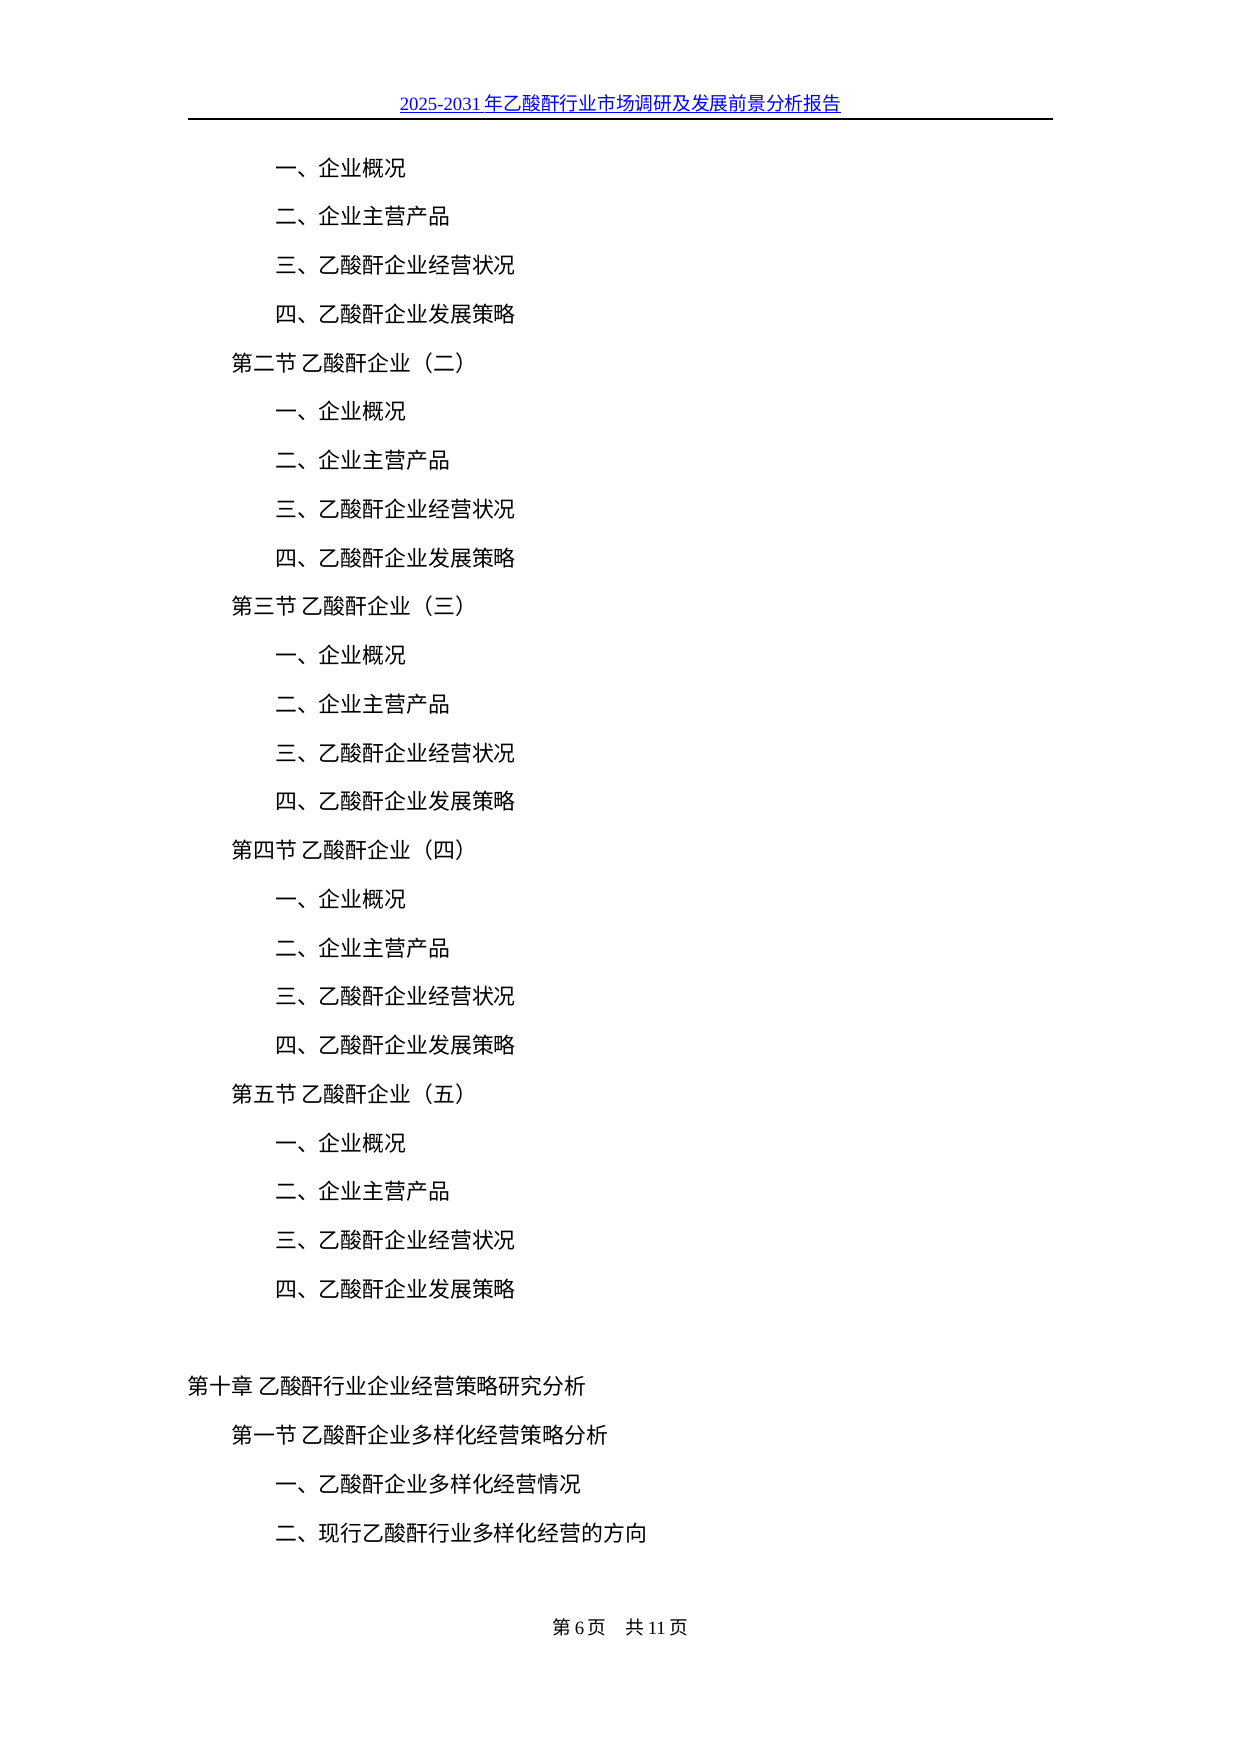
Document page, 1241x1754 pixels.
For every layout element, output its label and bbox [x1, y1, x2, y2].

text [187, 150, 1053, 1548]
